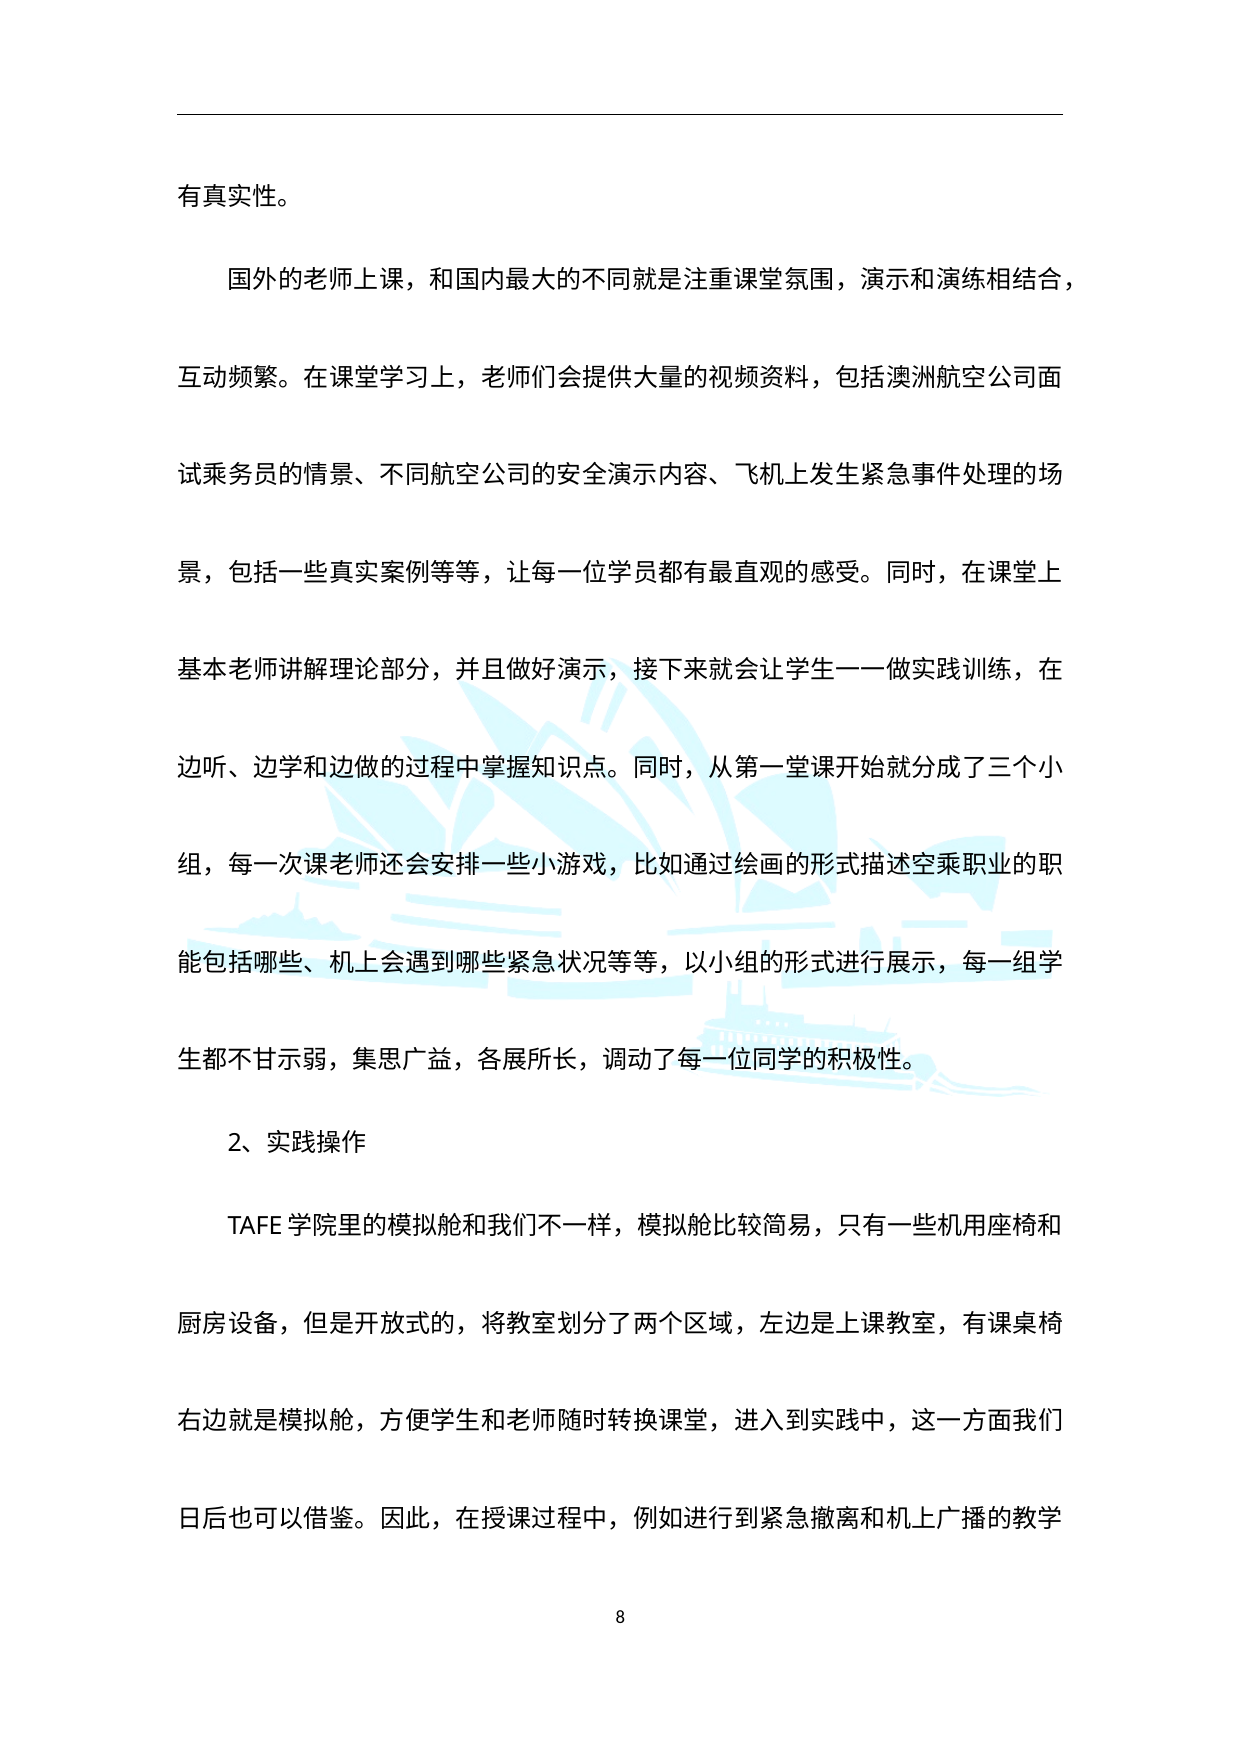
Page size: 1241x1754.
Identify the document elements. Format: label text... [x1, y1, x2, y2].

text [177, 1191, 1063, 1549]
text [177, 162, 1063, 227]
text 2、实践操作 [177, 1108, 1063, 1173]
text 国外的老师上课，和国内最大的不同就是注重课堂氛围，演示和演练相结合，互动频繁。在课堂学习上，老师们会提供大量的视频资料，包括澳洲航空公司面试乘务员的情景、不同航空公司的安全演示内容、飞机上发生紧急事件处理的场景，包括一些真实案例等等，让每一位学员都有最直观的感受。同时，在课堂上，基本老师讲解理论部分，并且做好演示，接下来就会让学生一一做实践训练，在边听、边学和边做的过程中掌握知识点。同时，从第一堂课开始就分成了三个小组，每一次课老师还会安排一些小游戏，比如通过绘画的形式描述空乘职业的职能包括哪些、机上会遇到哪些紧急状况等等，以小组的形式进行展示，每一组学生都不甘示弱，集思广益，各展所长，调动了每一位同学的积极性。 [177, 245, 1063, 1090]
